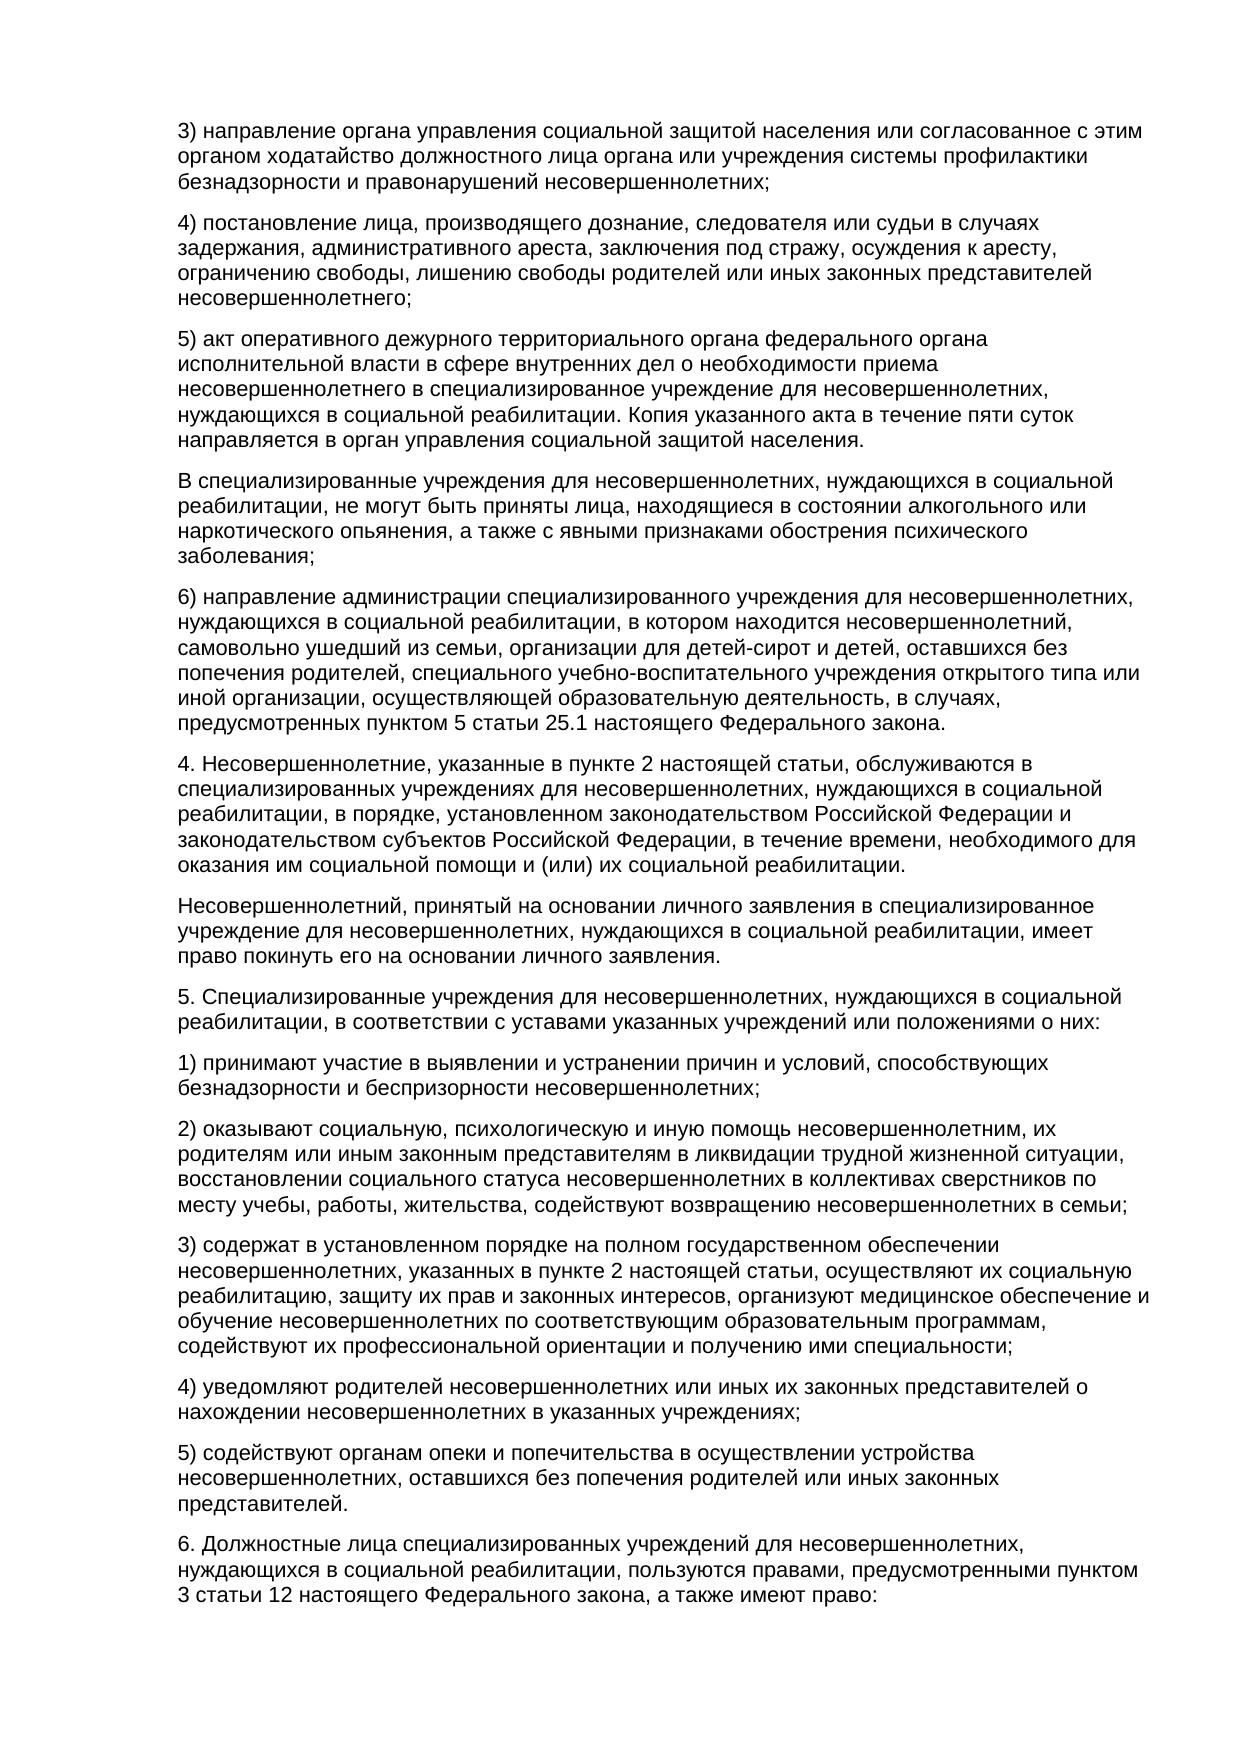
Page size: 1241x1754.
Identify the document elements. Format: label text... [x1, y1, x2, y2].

text Несовершеннолетний, принятый на основании личного заявления в специализированное учреждение для несовершеннолетних, нуждающихся в социальной реабилитации, имеет право покинуть его на основании личного заявления. [177, 892, 1152, 968]
text 3) направление органа управления социальной защитой населения или согласованное с этим органом ходатайство должностного лица органа или учреждения системы профилактики безнадзорности и правонарушений несовершеннолетних; [177, 118, 1152, 194]
text 6. Должностные лица специализированных учреждений для несовершеннолетних, нуждающихся в социальной реабилитации, пользуются правами, предусмотренными пунктом 3 статьи 12 настоящего Федерального закона, а также имеют право: [177, 1531, 1152, 1607]
text 5) акт оперативного дежурного территориального органа федерального органа исполнительной власти в сфере внутренних дел о необходимости приема несовершеннолетнего в специализированное учреждение для несовершеннолетних, нуждающихся в социальной реабилитации. Копия указанного акта в течение пяти суток направляется в орган управления социальной защитой населения. [177, 326, 1152, 452]
text 4) уведомляют родителей несовершеннолетних или иных их законных представителей о нахождении несовершеннолетних в указанных учреждениях; [177, 1374, 1152, 1424]
text 2) оказывают социальную, психологическую и иную помощь несовершеннолетним, их родителям или иным законным представителям в ликвидации трудной жизненной ситуации, восстановлении социального статуса несовершеннолетних в коллективах сверстников по месту учебы, работы, жительства, содействуют возвращению несовершеннолетних в семьи; [177, 1116, 1152, 1217]
text 4. Несовершеннолетние, указанные в пункте 2 настоящей статьи, обслуживаются в специализированных учреждениях для несовершеннолетних, нуждающихся в социальной реабилитации, в порядке, установленном законодательством Российской Федерации и законодательством субъектов Российской Федерации, в течение времени, необходимого для оказания им социальной помощи и (или) их социальной реабилитации. [177, 751, 1152, 877]
text В специализированные учреждения для несовершеннолетних, нуждающихся в социальной реабилитации, не могут быть приняты лица, находящиеся в состоянии алкогольного или наркотического опьянения, а также с явными признаками обострения психического заболевания; [177, 467, 1152, 568]
text 6) направление администрации специализированного учреждения для несовершеннолетних, нуждающихся в социальной реабилитации, в котором находится несовершеннолетний, самовольно ушедший из семьи, организации для детей-сирот и детей, оставшихся без попечения родителей, специального учебно-воспитательного учреждения открытого типа или иной организации, осуществляющей образовательную деятельность, в случаях, предусмотренных пунктом 5 статьи 25.1 настоящего Федерального закона. [177, 584, 1152, 735]
text 1) принимают участие в выявлении и устранении причин и условий, способствующих безнадзорности и беспризорности несовершеннолетних; [177, 1050, 1152, 1100]
text 5) содействуют органам опеки и попечительства в осуществлении устройства несовершеннолетних, оставшихся без попечения родителей или иных законных представителей. [177, 1440, 1152, 1516]
text 4) постановление лица, производящего дознание, следователя или судьи в случаях задержания, административного ареста, заключения под стражу, осуждения к аресту, ограничению свободы, лишению свободы родителей или иных законных представителей несовершеннолетнего; [177, 209, 1152, 310]
text 5. Специализированные учреждения для несовершеннолетних, нуждающихся в социальной реабилитации, в соответствии с уставами указанных учреждений или положениями о них: [177, 984, 1152, 1034]
text 3) содержат в установленном порядке на полном государственном обеспечении несовершеннолетних, указанных в пункте 2 настоящей статьи, осуществляют их социальную реабилитацию, защиту их прав и законных интересов, организуют медицинское обеспечение и обучение несовершеннолетних по соответствующим образовательным программам, содействуют их профессиональной ориентации и получению ими специальности; [177, 1232, 1152, 1358]
